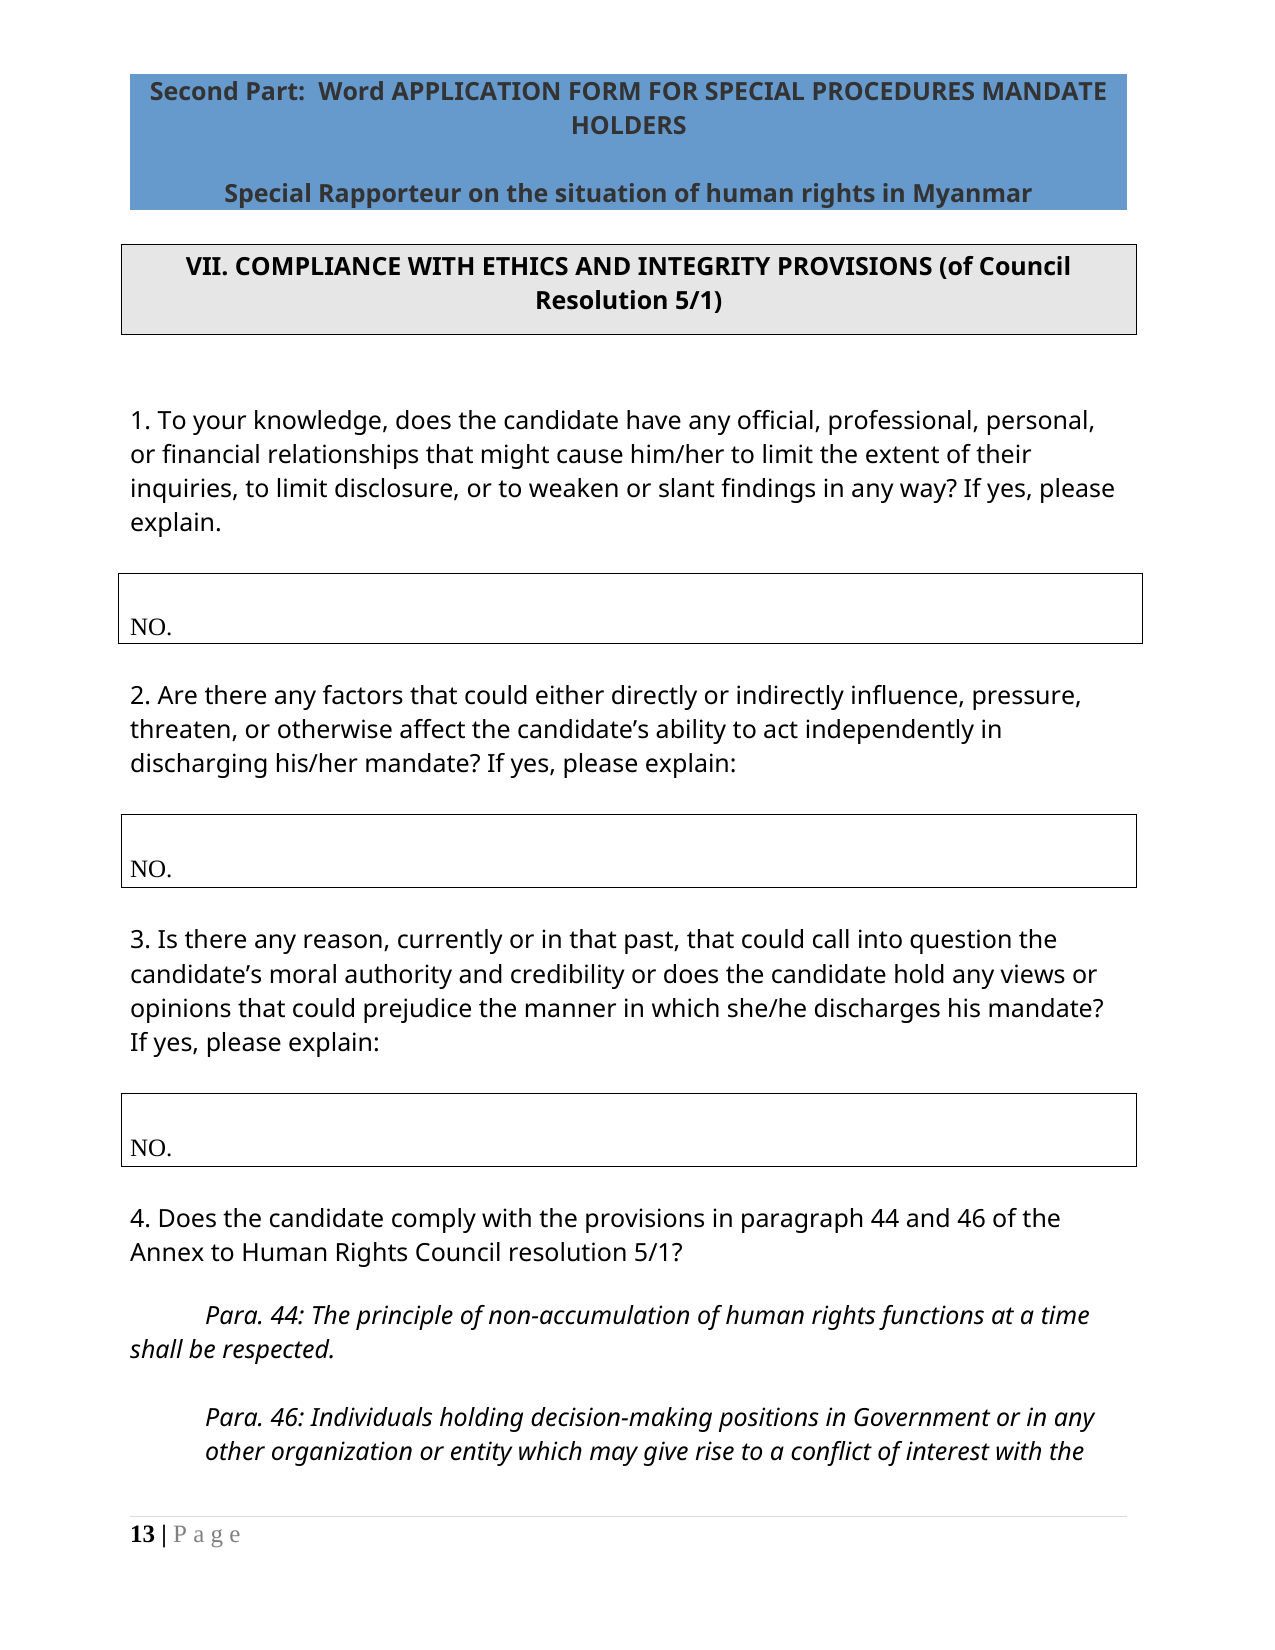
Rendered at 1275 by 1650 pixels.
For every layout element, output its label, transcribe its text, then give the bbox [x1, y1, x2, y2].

text NO. [122, 1127, 1136, 1166]
text Para. 44: The principle of non-accumulation of human rights functions at a time shall be respected. [130, 1298, 1127, 1366]
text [205, 1400, 1127, 1468]
text 3. Is there any reason, currently or in that past, that could call into question the candidate’s moral authority and credibility or does the candidate hold any views or opinions that could prejudice the manner in which she/he discharges his mandate? If yes, please explain: [130, 922, 1127, 1058]
text VII. COMPLIANCE WITH ETHICS AND INTEGRITY PROVISIONS (of Council Resolution 5/1) [122, 245, 1136, 334]
text 2. Are there any factors that could either directly or indirectly influence, pressure, threaten, or otherwise affect the candidate’s ability to act independently in discharging his/her mandate? If yes, please explain: [130, 677, 1127, 780]
text NO. [122, 848, 1136, 887]
text 1. To your knowledge, does the candidate have any official, professional, personal, or financial relationships that might cause him/her to limit the extent of their inquiries, to limit disclosure, or to weaken or slant findings in any way? If yes, please explain. [130, 403, 1127, 539]
text 4. Does the candidate comply with the provisions in paragraph 44 and 46 of the Annex to Human Rights Council resolution 5/1? [130, 1201, 1127, 1269]
table_header NO. [119, 574, 1142, 642]
